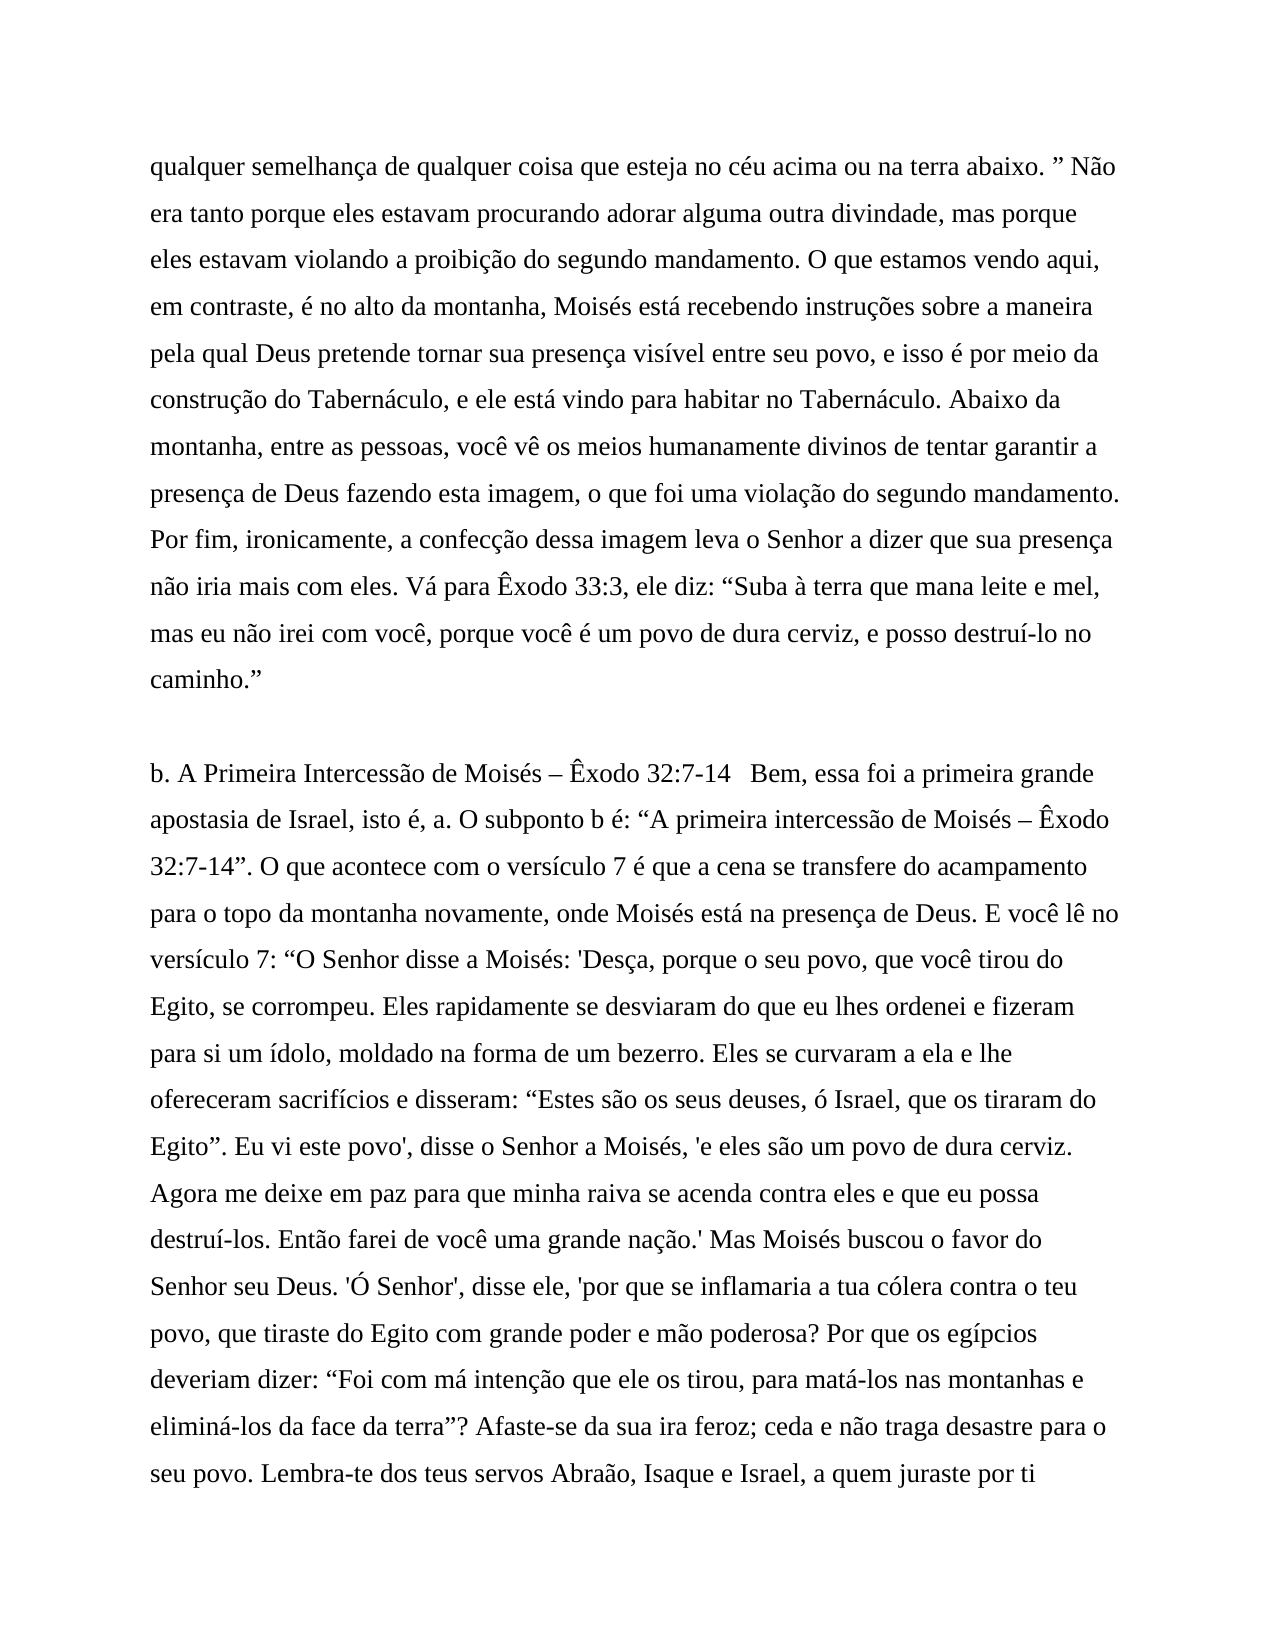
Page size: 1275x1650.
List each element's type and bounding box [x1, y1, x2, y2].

text [150, 150, 1125, 1488]
